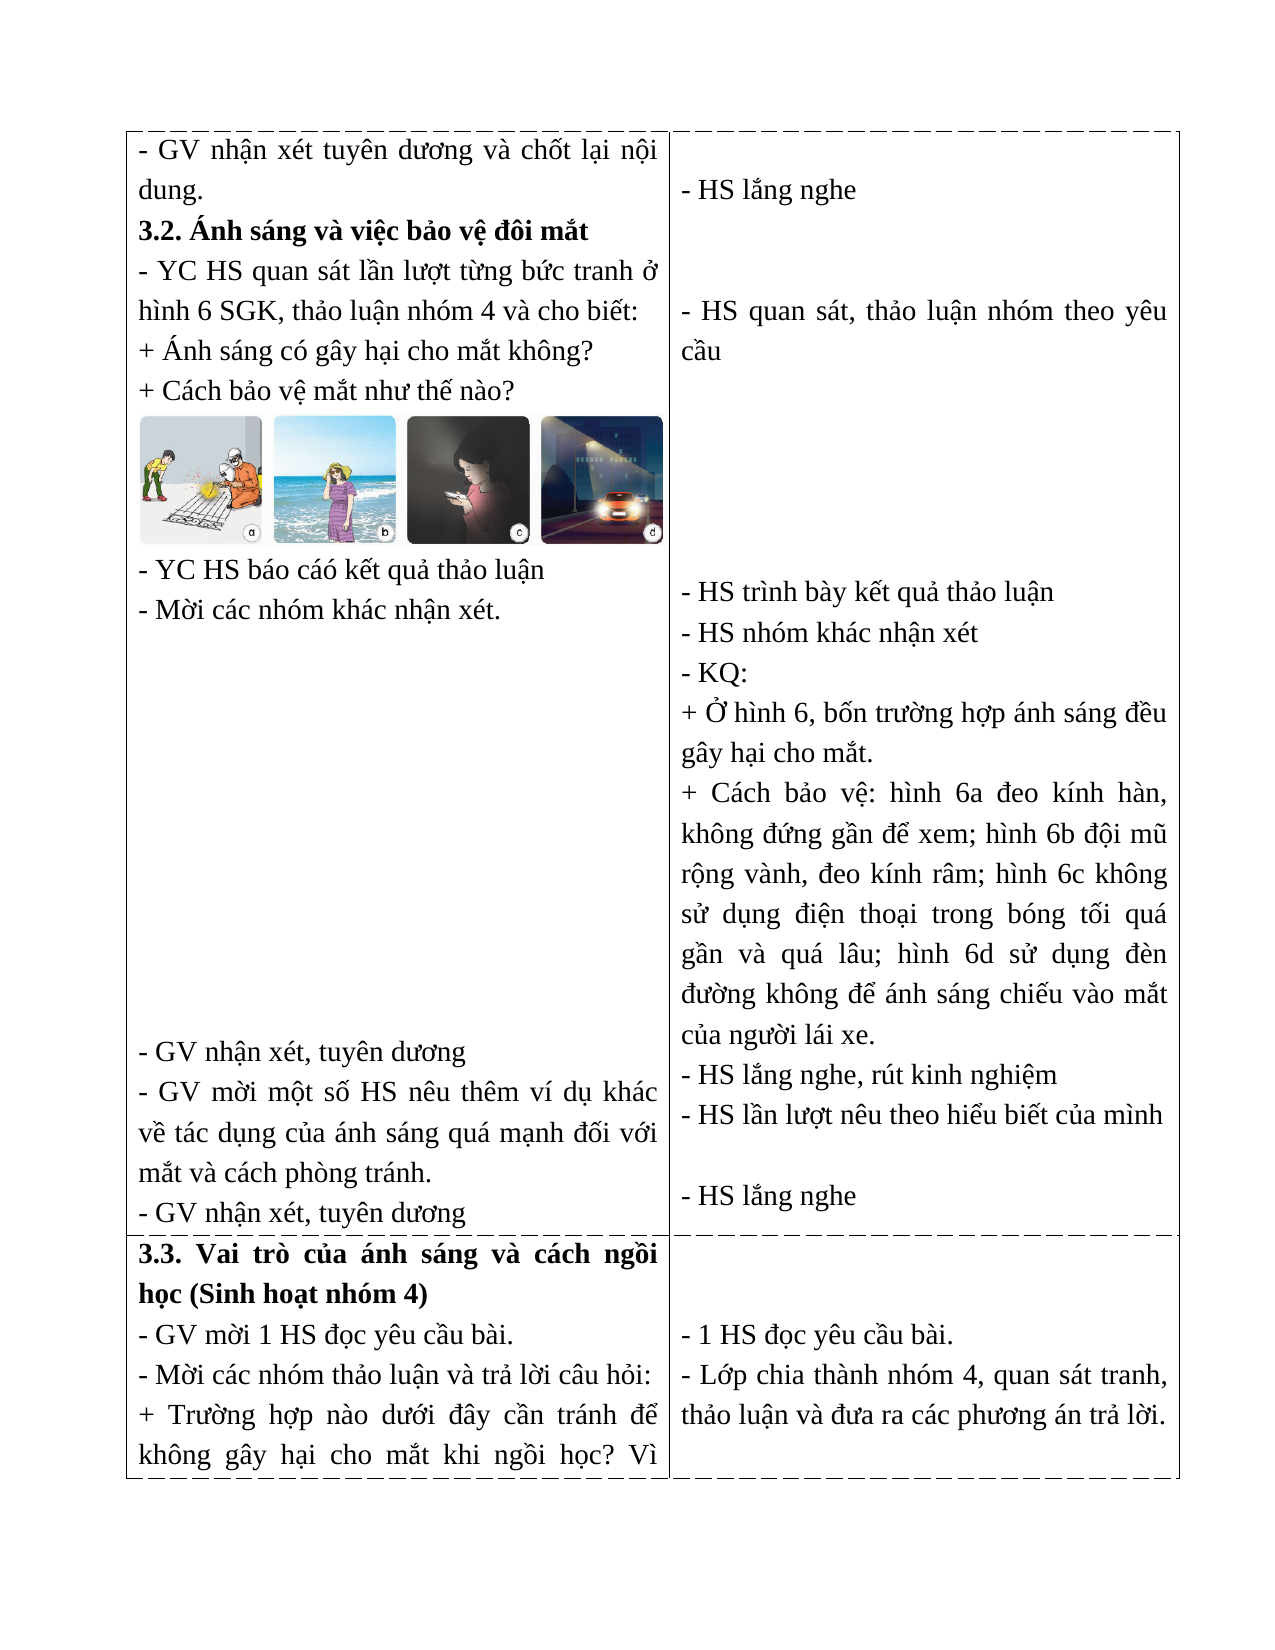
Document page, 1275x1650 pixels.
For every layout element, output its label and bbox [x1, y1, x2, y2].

table_cell [127, 131, 669, 1235]
table_cell [127, 1235, 669, 1478]
table_cell [670, 131, 1179, 1235]
table_cell [670, 1235, 1179, 1478]
picture [138, 413, 668, 546]
